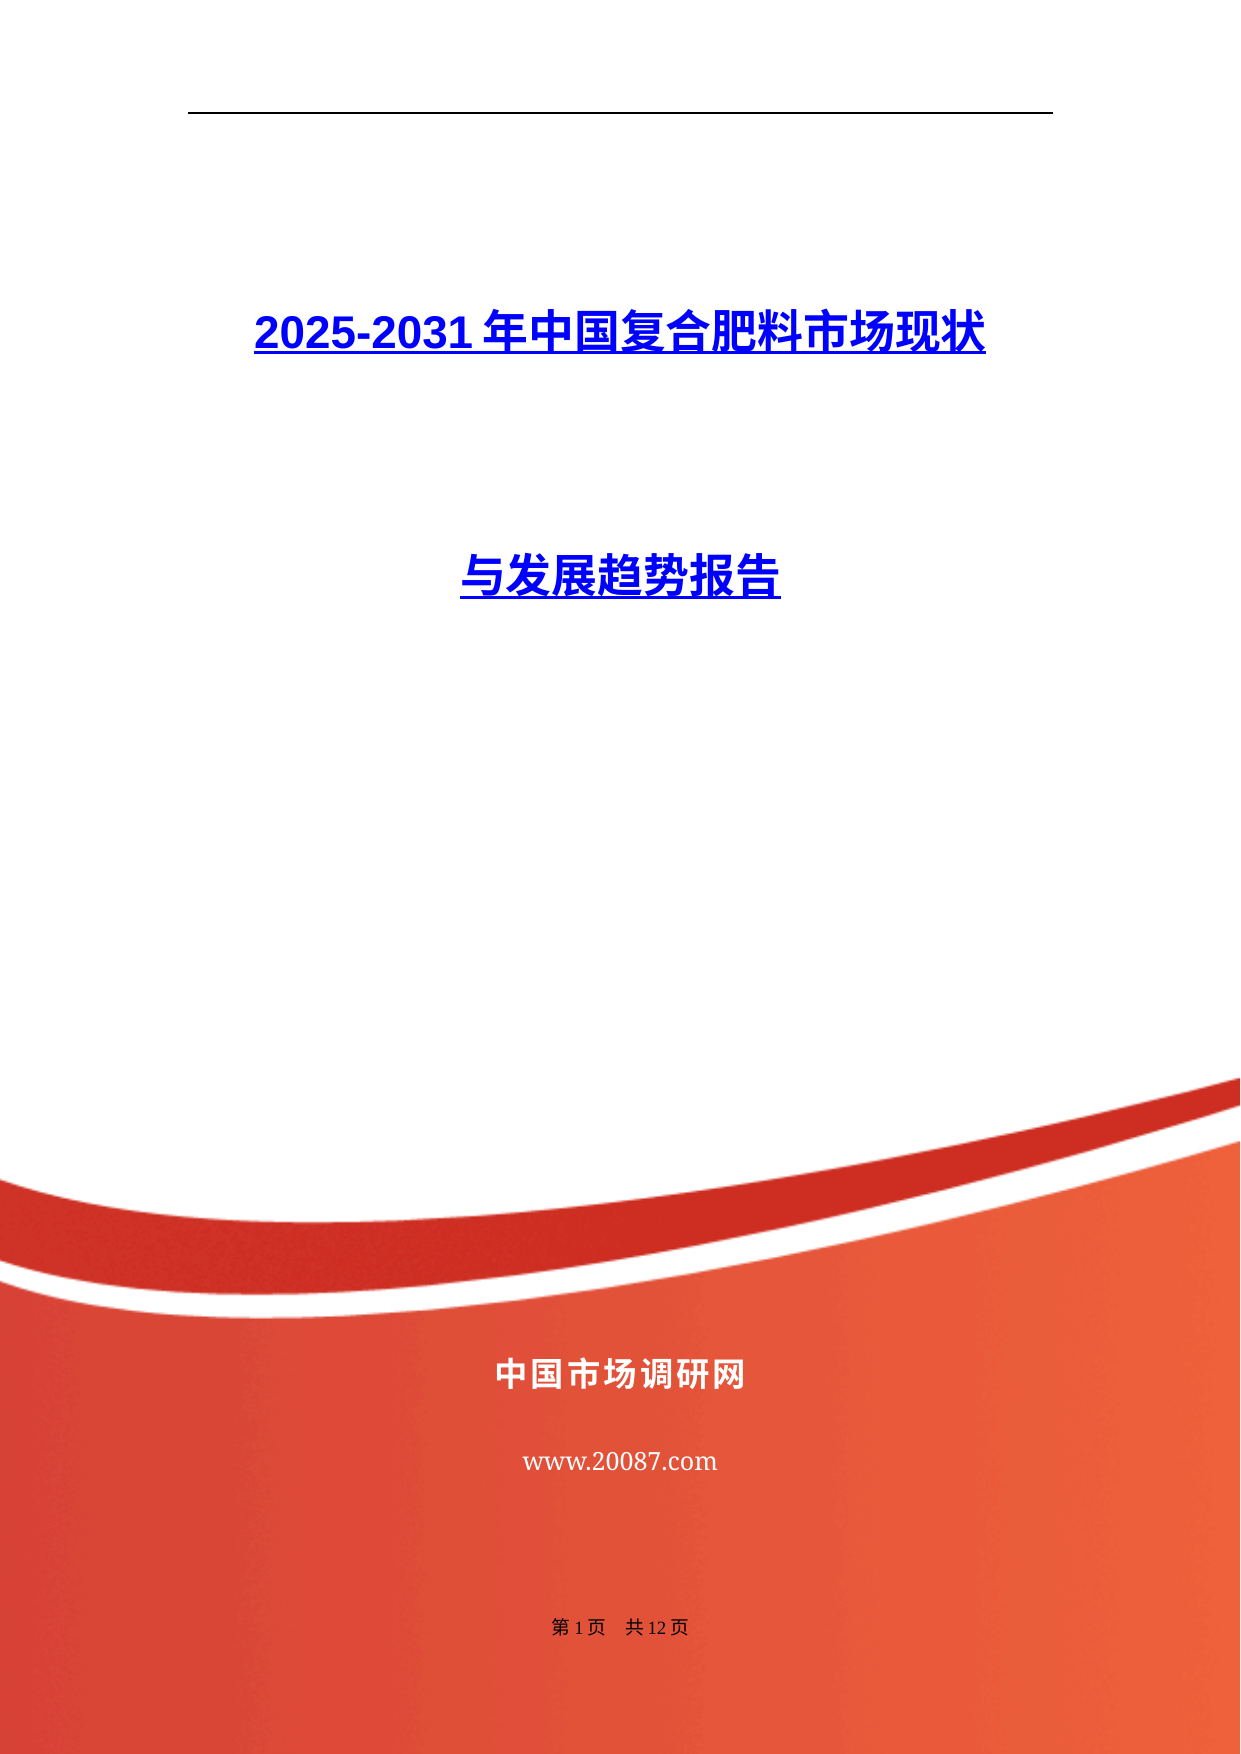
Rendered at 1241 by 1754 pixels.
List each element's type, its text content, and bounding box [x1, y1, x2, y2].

text www.20087.com [187, 1428, 1053, 1493]
picture [0, 1006, 1241, 1754]
subtitle 中国市场调研网 [187, 1339, 1053, 1404]
table_header 2025-2031年中国复合肥料市场现状与发展趋势报告 [188, 207, 1053, 773]
